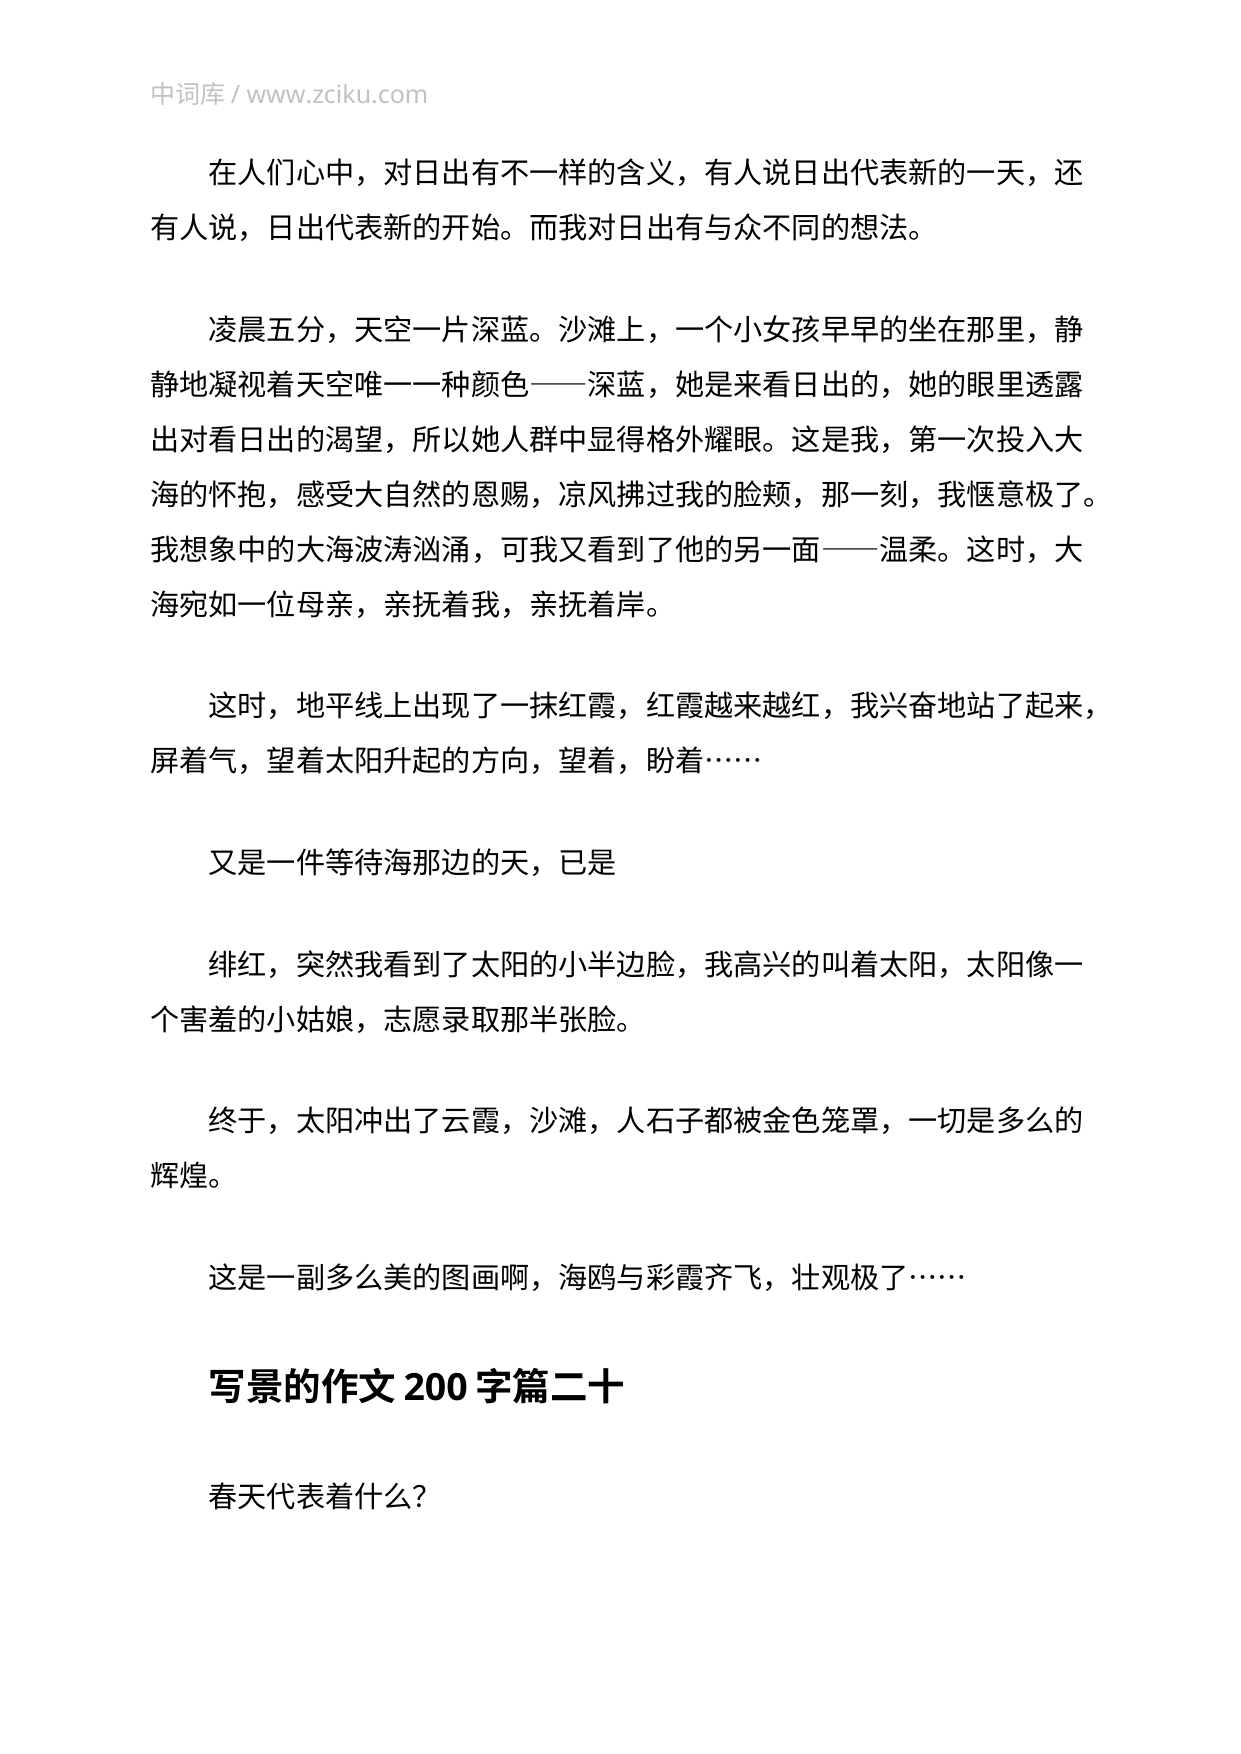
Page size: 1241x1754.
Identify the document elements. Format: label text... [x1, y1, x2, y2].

text 春天代表着什么？ [150, 1474, 1090, 1516]
text 这时，地平线上出现了一抹红霞，红霞越来越红，我兴奋地站了起来，屏着气，望着太阳升起的方向，望着，盼着…… [150, 683, 1090, 780]
text 这是一副多么美的图画啊，海鸥与彩霞齐飞，壮观极了…… [150, 1255, 1090, 1297]
text 在人们心中，对日出有不一样的含义，有人说日出代表新的一天，还有人说，日出代表新的开始。而我对日出有与众不同的想法。 [150, 150, 1090, 247]
text 又是一件等待海那边的天，已是 [150, 839, 1090, 882]
text 绯红，突然我看到了太阳的小半边脸，我高兴的叫着太阳，太阳像一个害羞的小姑娘，志愿录取那半张脸。 [150, 941, 1090, 1038]
text 写景的作文200字篇二十 [150, 1356, 1090, 1411]
text 终于，太阳冲出了云霞，沙滩，人石子都被金色笼罩，一切是多么的辉煌。 [150, 1098, 1090, 1195]
text 凌晨五分，天空一片深蓝。沙滩上，一个小女孩早早的坐在那里，静静地凝视着天空唯一一种颜色——深蓝，她是来看日出的，她的眼里透露出对看日出的渴望，所以她人群中显得格外耀眼。这是我，第一次投入大海的怀抱，感受大自然的恩赐，凉风拂过我的脸颊，那一刻，我惬意极了。我想象中的大海波涛汹涌，可我又看到了他的另一面——温柔。这时，大海宛如一位母亲，亲抚着我，亲抚着岸。 [150, 307, 1090, 623]
